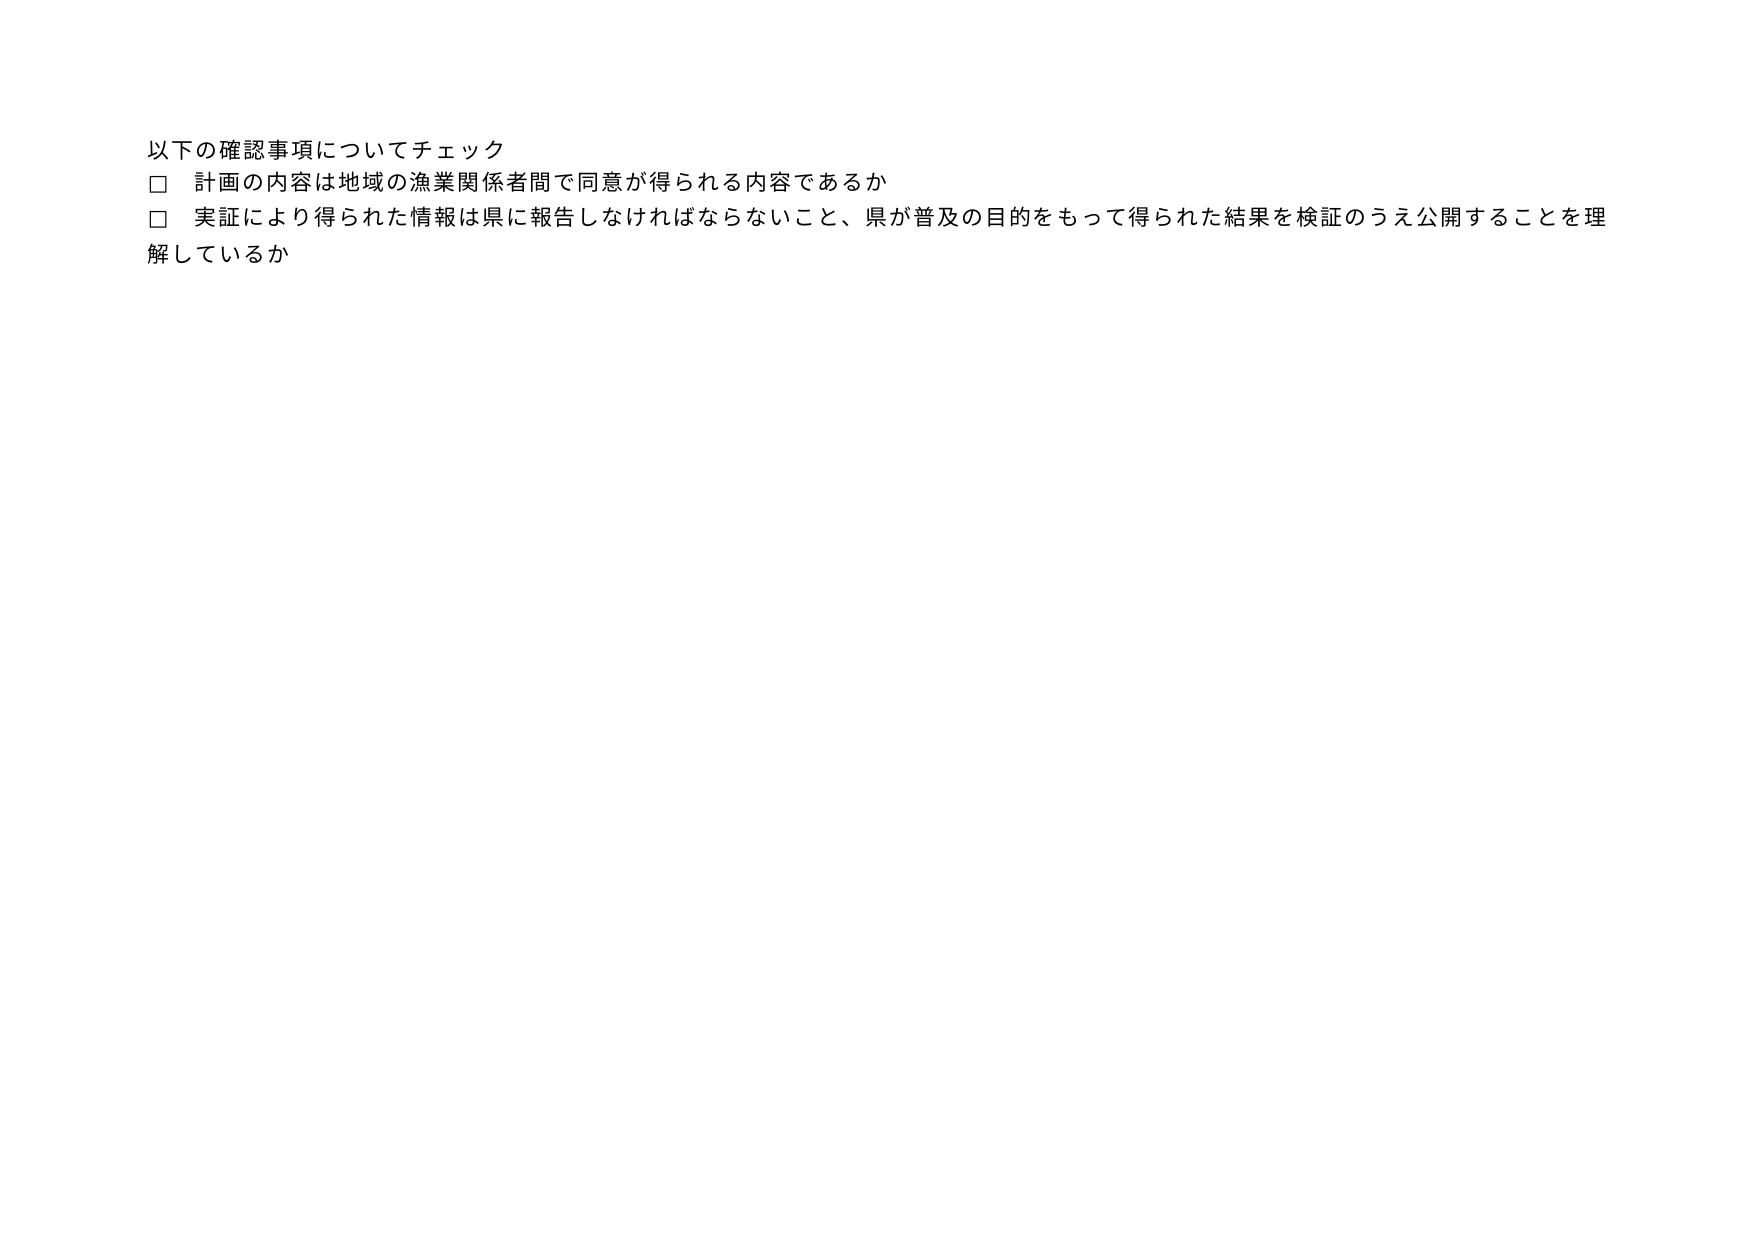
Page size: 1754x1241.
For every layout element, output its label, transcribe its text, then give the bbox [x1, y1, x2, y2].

text □ 実証により得られた情報は県に報告しなければならないこと、県が普及の目的をもって得られた結果を検証のうえ公開することを理解しているか [148, 196, 1606, 270]
text 以下の確認事項についてチェック [148, 133, 1606, 164]
text □ 計画の内容は地域の漁業関係者間で同意が得られる内容であるか [148, 164, 1606, 196]
